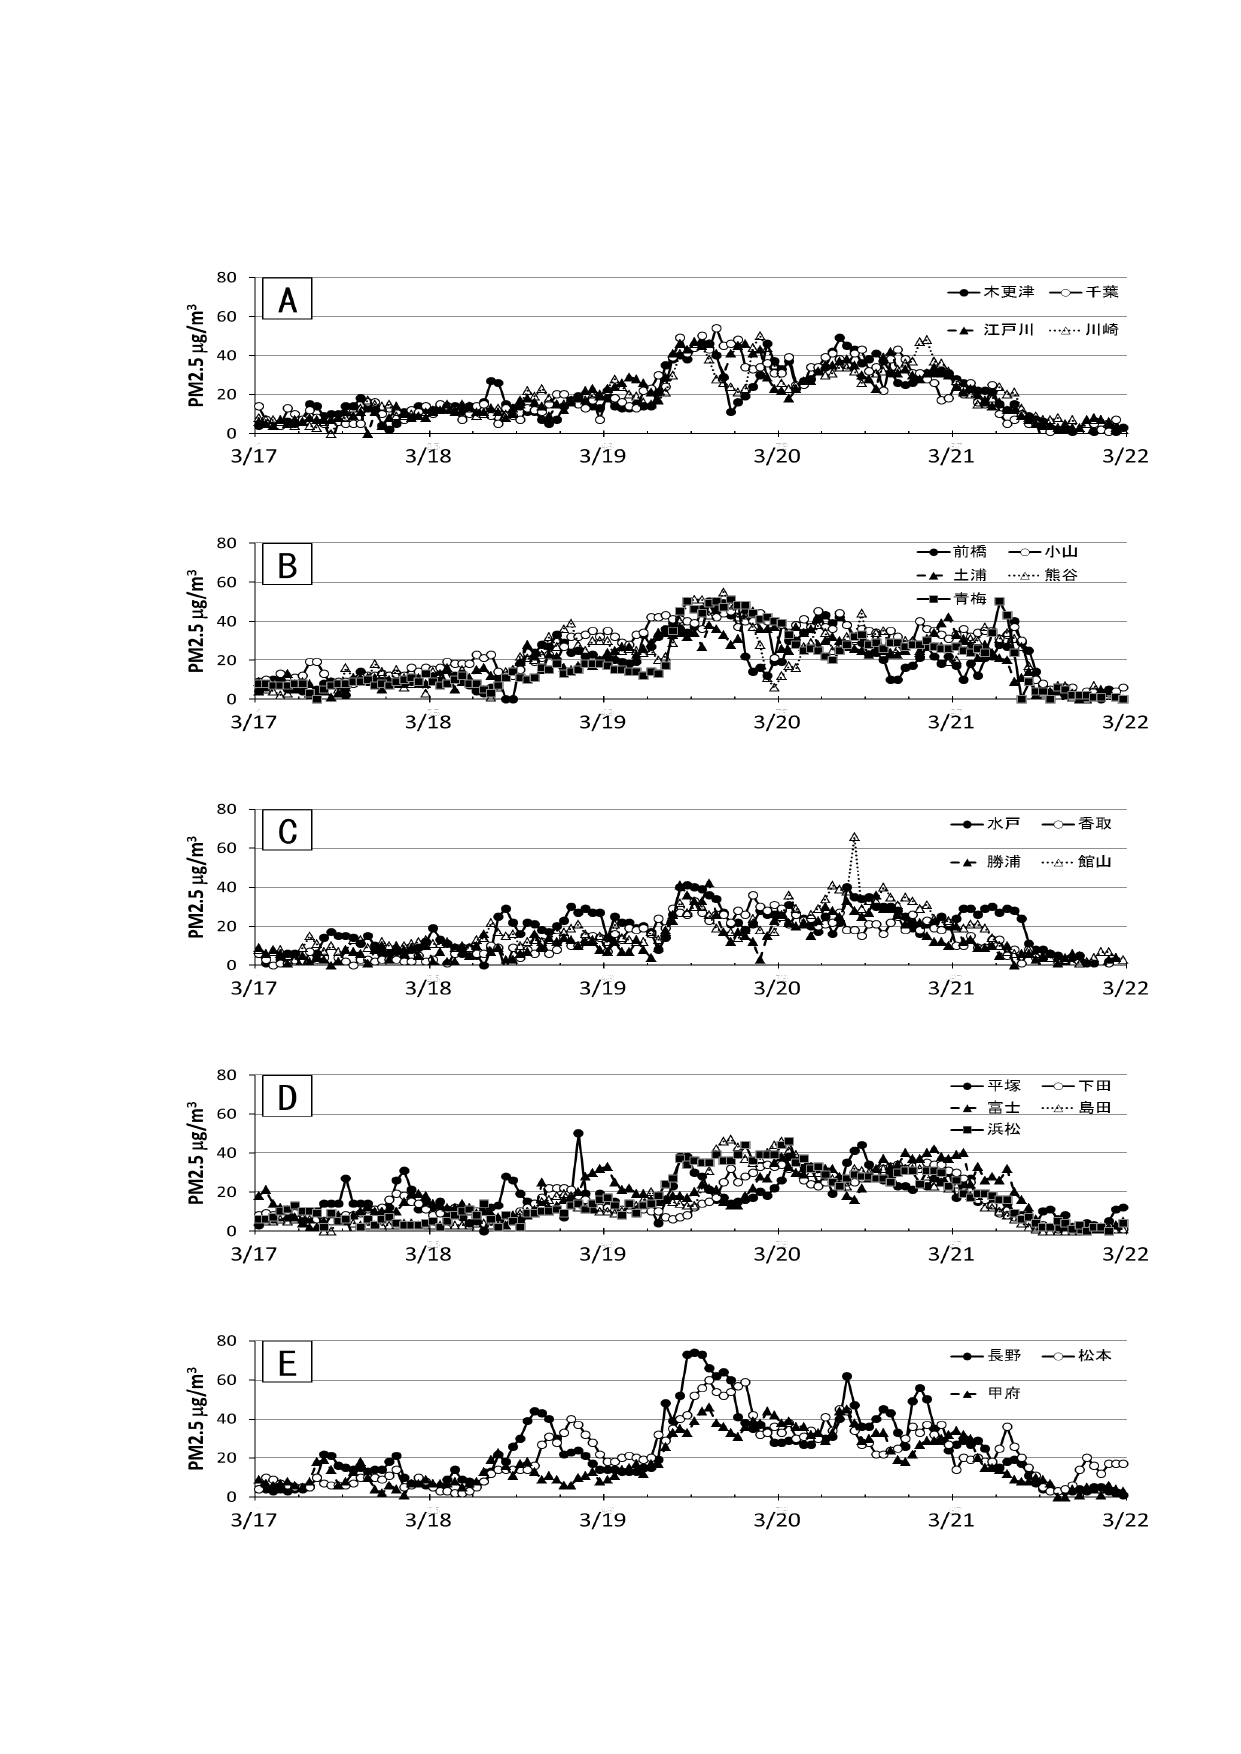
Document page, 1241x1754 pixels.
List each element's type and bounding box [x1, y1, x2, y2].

picture [177, 262, 1164, 1544]
